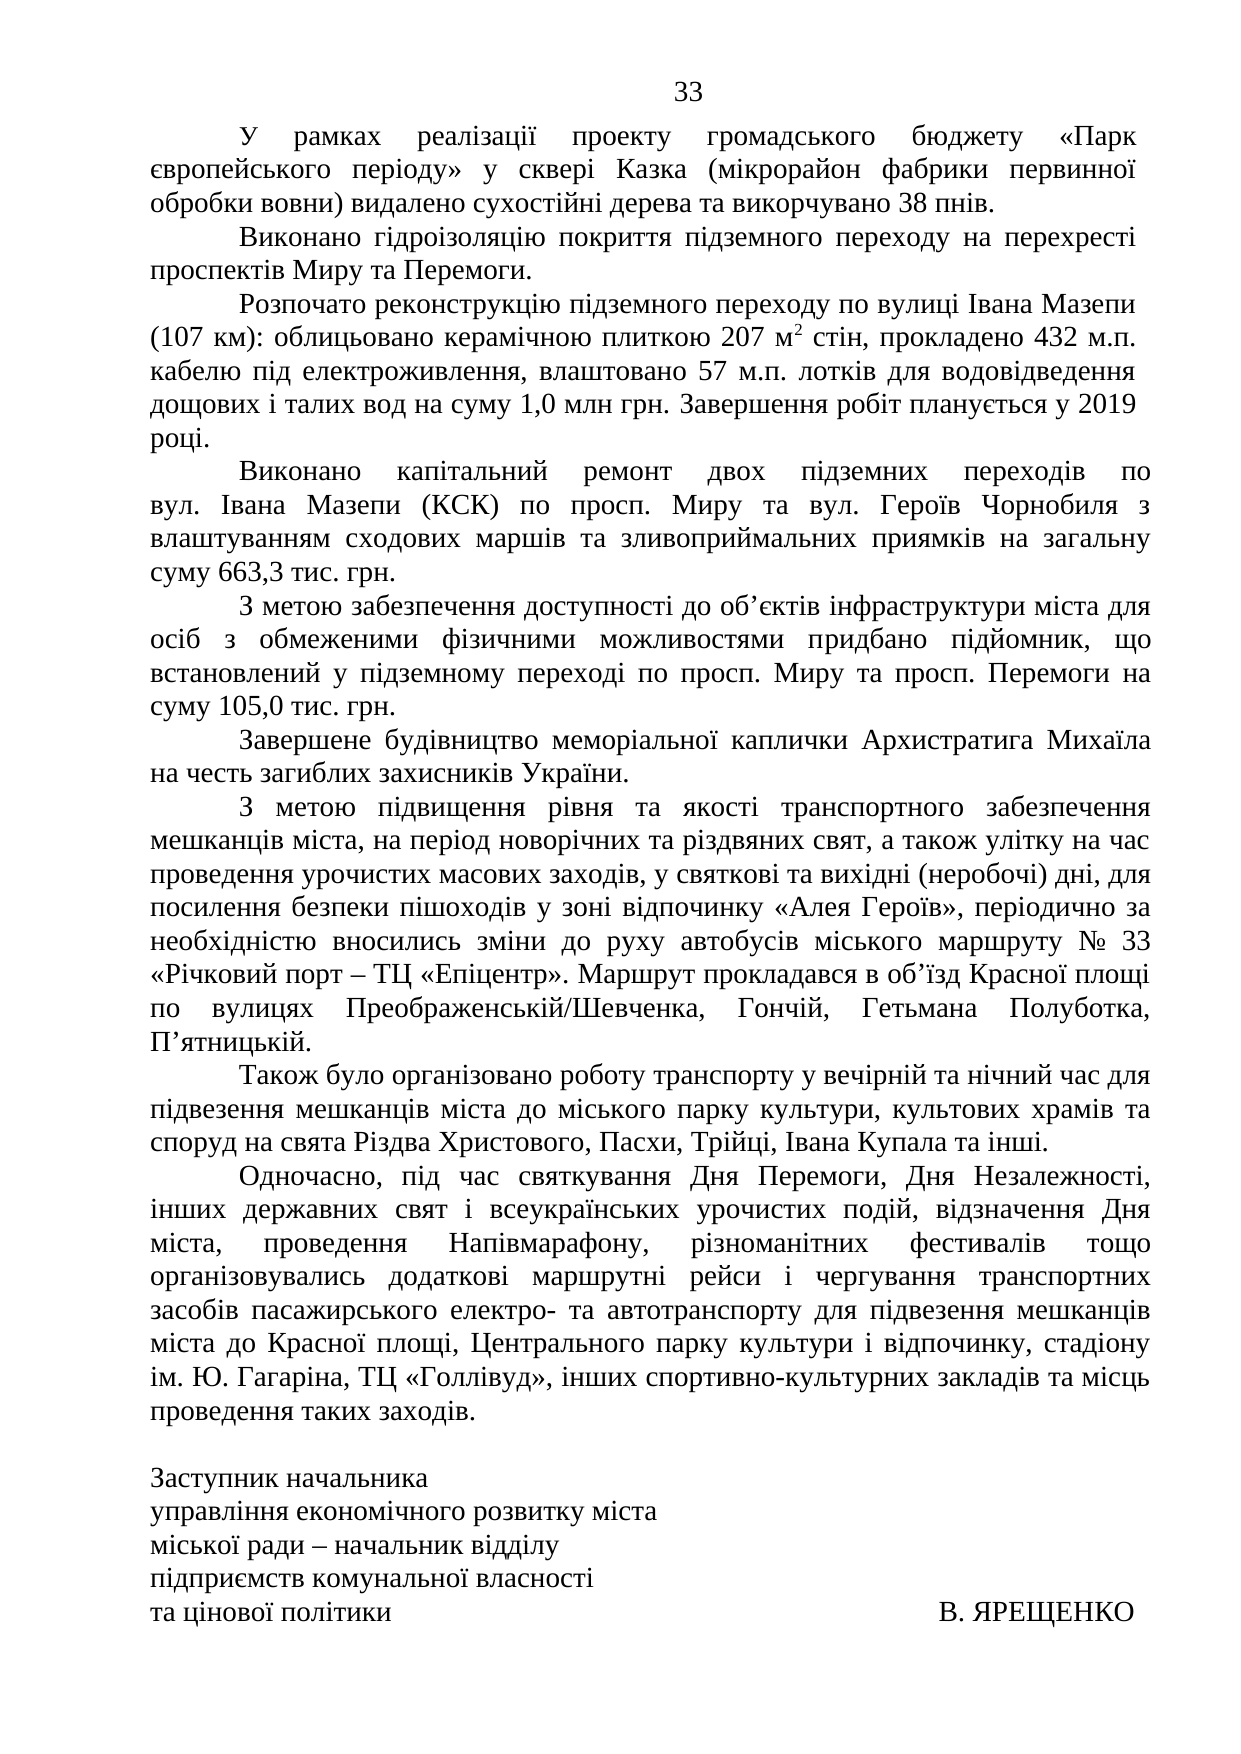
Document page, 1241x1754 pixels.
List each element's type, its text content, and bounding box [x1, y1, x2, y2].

text Виконано гідроізоляцію покриття підземного переходу на перехресті проспектів Миру та Перемоги. [150, 219, 1137, 286]
text З метою підвищення рівня та якості транспортного забезпечення мешканців міста, на період новорічних та різдвяних свят, а також улітку на час проведення урочистих масових заходів, у святкові та вихідні (неробочі) дні, для посилення безпеки пішоходів у зоні відпочинку «Алея Героїв», періодично за необхідністю вносились зміни до руху автобусів міського маршруту № 33 «Річковий порт – ТЦ «Епіцентр». Маршрут прокладався в об’їзд Красної площі по вулицях Преображенській/Шевченка, Гончій, Гетьмана Полуботка, П’ятницькій. [150, 789, 1152, 1057]
text Одночасно, під час святкування Дня Перемоги, Дня Незалежності, інших державних свят і всеукраїнських урочистих подій, відзначення Дня міста, проведення Напівмарафону, різноманітних фестивалів тощо організовувались додаткові маршрутні рейси і чергування транспортних засобів пасажирського електро- та автотранспорту для підвезення мешканців міста до Красної площі, Центрального парку культури і відпочинку, стадіону ім. Ю. Гагаріна, ТЦ «Голлівуд», інших спортивно-культурних закладів та місць проведення таких заходів. [150, 1158, 1152, 1426]
text Заступник начальника [150, 1460, 1152, 1493]
text З метою забезпечення доступності до об’єктів інфраструктури міста для осіб з обмеженими фізичними можливостями придбано підйомник, що встановлений у підземному переході по просп. Миру та просп. Перемоги на суму 105,0 тис. грн. [150, 588, 1152, 722]
text У рамках реалізації проекту громадського бюджету «Парк європейського періоду» у сквері Казка (мікрорайон фабрики первинної обробки вовни) видалено сухостiйні дерева та викорчувано 38 пнів. [150, 118, 1137, 219]
text міської ради – начальник відділу [150, 1527, 1152, 1560]
text підприємств комунальної власності [150, 1560, 1152, 1594]
text Завершене будівництво меморіальної каплички Архистратига Михаїла на честь загиблих захисників України. [150, 722, 1152, 789]
text Виконано капітальний ремонт двох підземних переходів по вул. Івана Мазепи (КСК) по просп. Миру та вул. Героїв Чорнобиля з влаштуванням сходових маршів та зливоприймальних приямків на загальну суму 663,3 тис. грн. [150, 453, 1152, 588]
text управління економічного розвитку міста [150, 1493, 1152, 1527]
text Розпочато реконструкцію підземного переходу по вулиці Івана Мазепи (107 км): облицьовано керамічною плиткою 207 м2 стін, прокладено 432 м.п. кабелю під електроживлення, влаштовано 57 м.п. лотків для водовідведення дощових і талих вод на суму 1,0 млн грн. Завершення робіт планується у 2019 році. [150, 286, 1137, 453]
text Також було організовано роботу транспорту у вечірній та нічний час для підвезення мешканців міста до міського парку культури, культових храмів та споруд на свята Різдва Христового, Пасхи, Трійці, Івана Купала та інші. [150, 1057, 1152, 1158]
text та цінової політики В. ЯРЕЩЕНКО [150, 1594, 1152, 1627]
